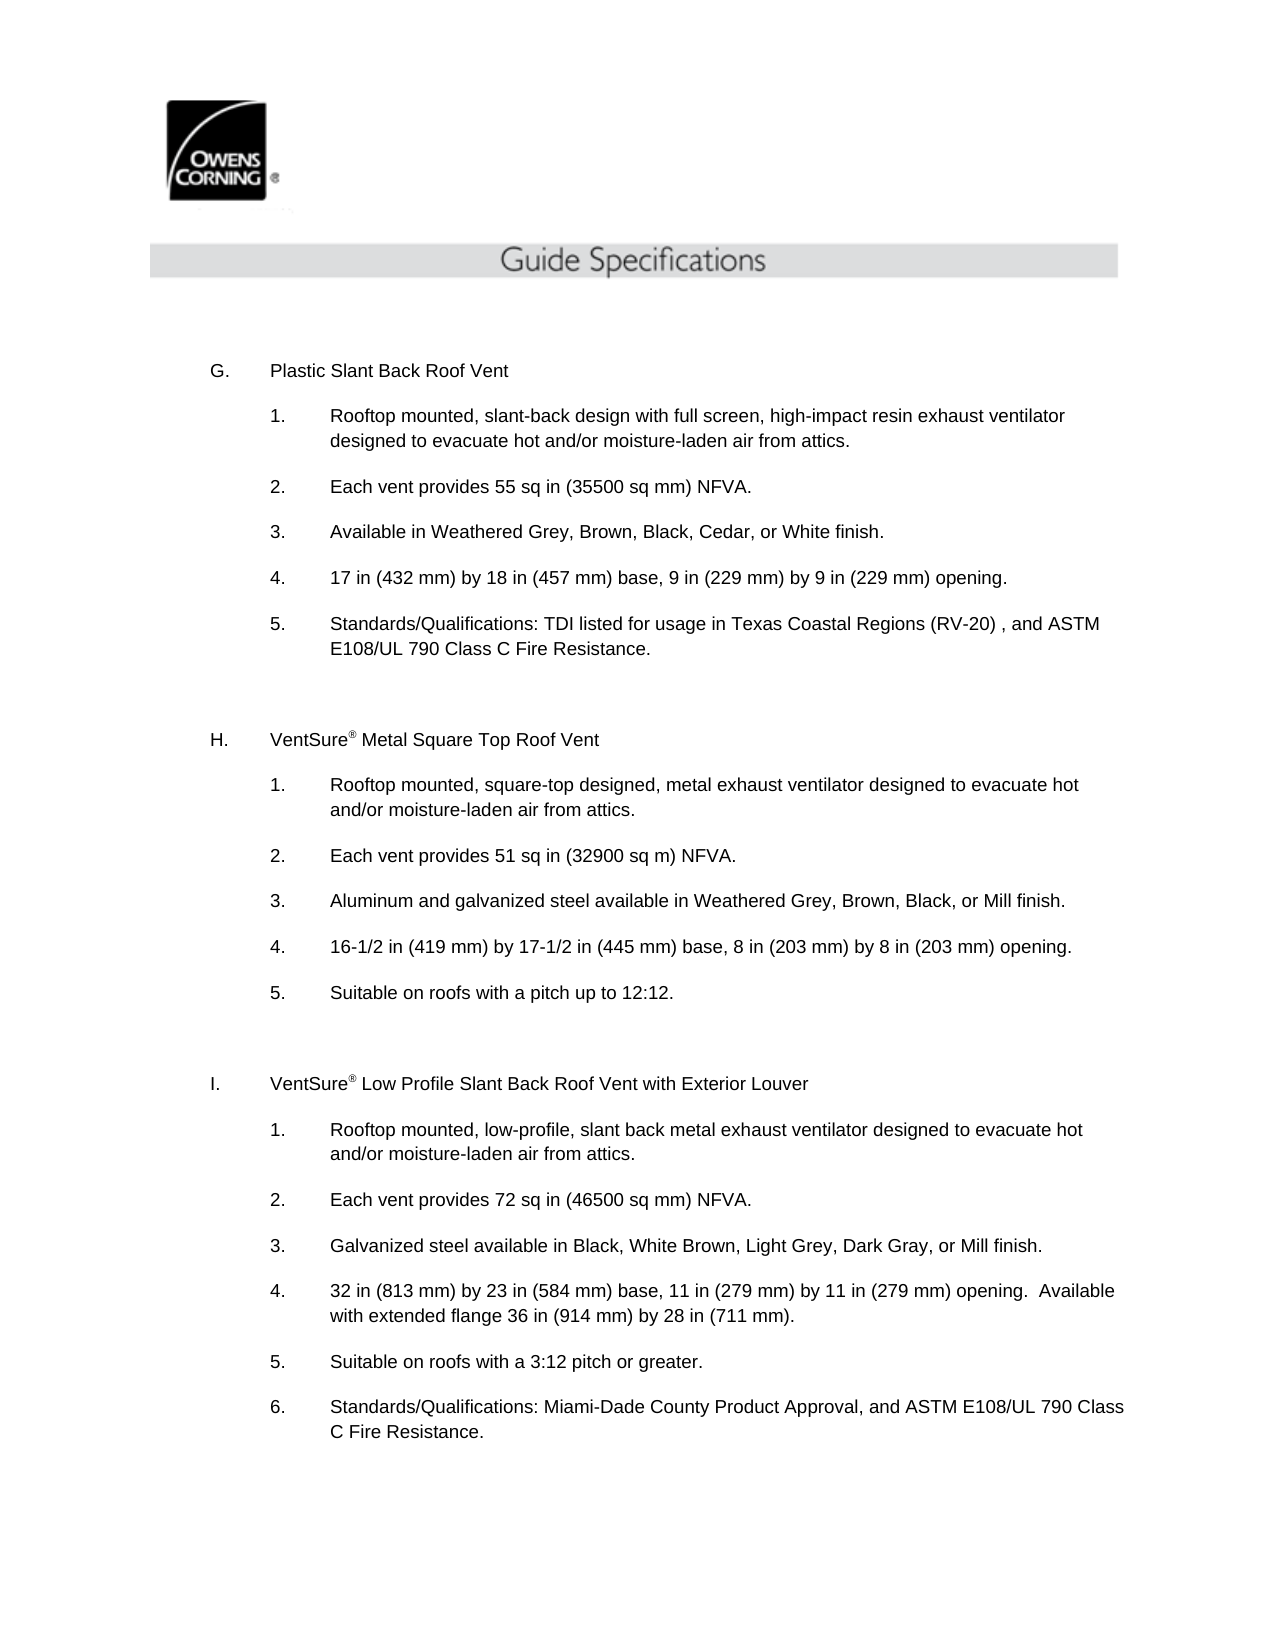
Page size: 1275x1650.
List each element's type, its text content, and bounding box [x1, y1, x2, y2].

text Rooftop mounted, low-profile, slant back metal exhaust ventilator designed to evacuate hot and/or moisture-laden air from attics. [270, 1118, 1125, 1165]
text Suitable on roofs with a pitch up to 12:12. [270, 981, 1125, 1003]
text 17 in (432 mm) by 18 in (457 mm) base, 9 in (229 mm) by 9 in (229 mm) opening. [270, 567, 1125, 588]
text 16-1/2 in (419 mm) by 17-1/2 in (445 mm) base, 8 in (203 mm) by 8 in (203 mm) opening. [270, 936, 1125, 957]
text Suitable on roofs with a 3:12 pitch or greater. [270, 1350, 1125, 1372]
text 32 in (813 mm) by 23 in (584 mm) base, 11 in (279 mm) by 11 in (279 mm) opening. Available with extended flange 36 in (914 mm) by 28 in (711 mm). [270, 1280, 1125, 1326]
picture [150, 75, 1125, 287]
text Each vent provides 55 sq in (35500 sq mm) NFVA. [270, 476, 1125, 497]
text VentSure® Low Profile Slant Back Roof Vent with Exterior Louver [210, 1073, 1125, 1094]
text Standards/Qualifications: Miami-Dade County Product Approval, and ASTM E108/UL 790 Class C Fire Resistance. [270, 1396, 1125, 1442]
text VentSure® Metal Square Top Roof Vent [210, 728, 1125, 750]
text Available in Weathered Grey, Brown, Black, Cedar, or White finish. [270, 521, 1125, 543]
text Galvanized steel available in Black, White Brown, Light Grey, Dark Gray, or Mill finish. [270, 1234, 1125, 1256]
text Each vent provides 72 sq in (46500 sq mm) NFVA. [270, 1189, 1125, 1210]
text Plastic Slant Back Roof Vent [210, 359, 1125, 381]
text Standards/Qualifications: TDI listed for usage in Texas Coastal Regions (RV-20) , and ASTM E108/UL 790 Class C Fire Resistance. [270, 612, 1125, 659]
text Rooftop mounted, square-top designed, metal exhaust ventilator designed to evacuate hot and/or moisture-laden air from attics. [270, 774, 1125, 821]
text Rooftop mounted, slant-back design with full screen, high-impact resin exhaust ventilator designed to evacuate hot and/or moisture-laden air from attics. [270, 405, 1125, 452]
text Aluminum and galvanized steel available in Weathered Grey, Brown, Black, or Mill finish. [270, 890, 1125, 912]
text Each vent provides 51 sq in (32900 sq m) NFVA. [270, 844, 1125, 866]
